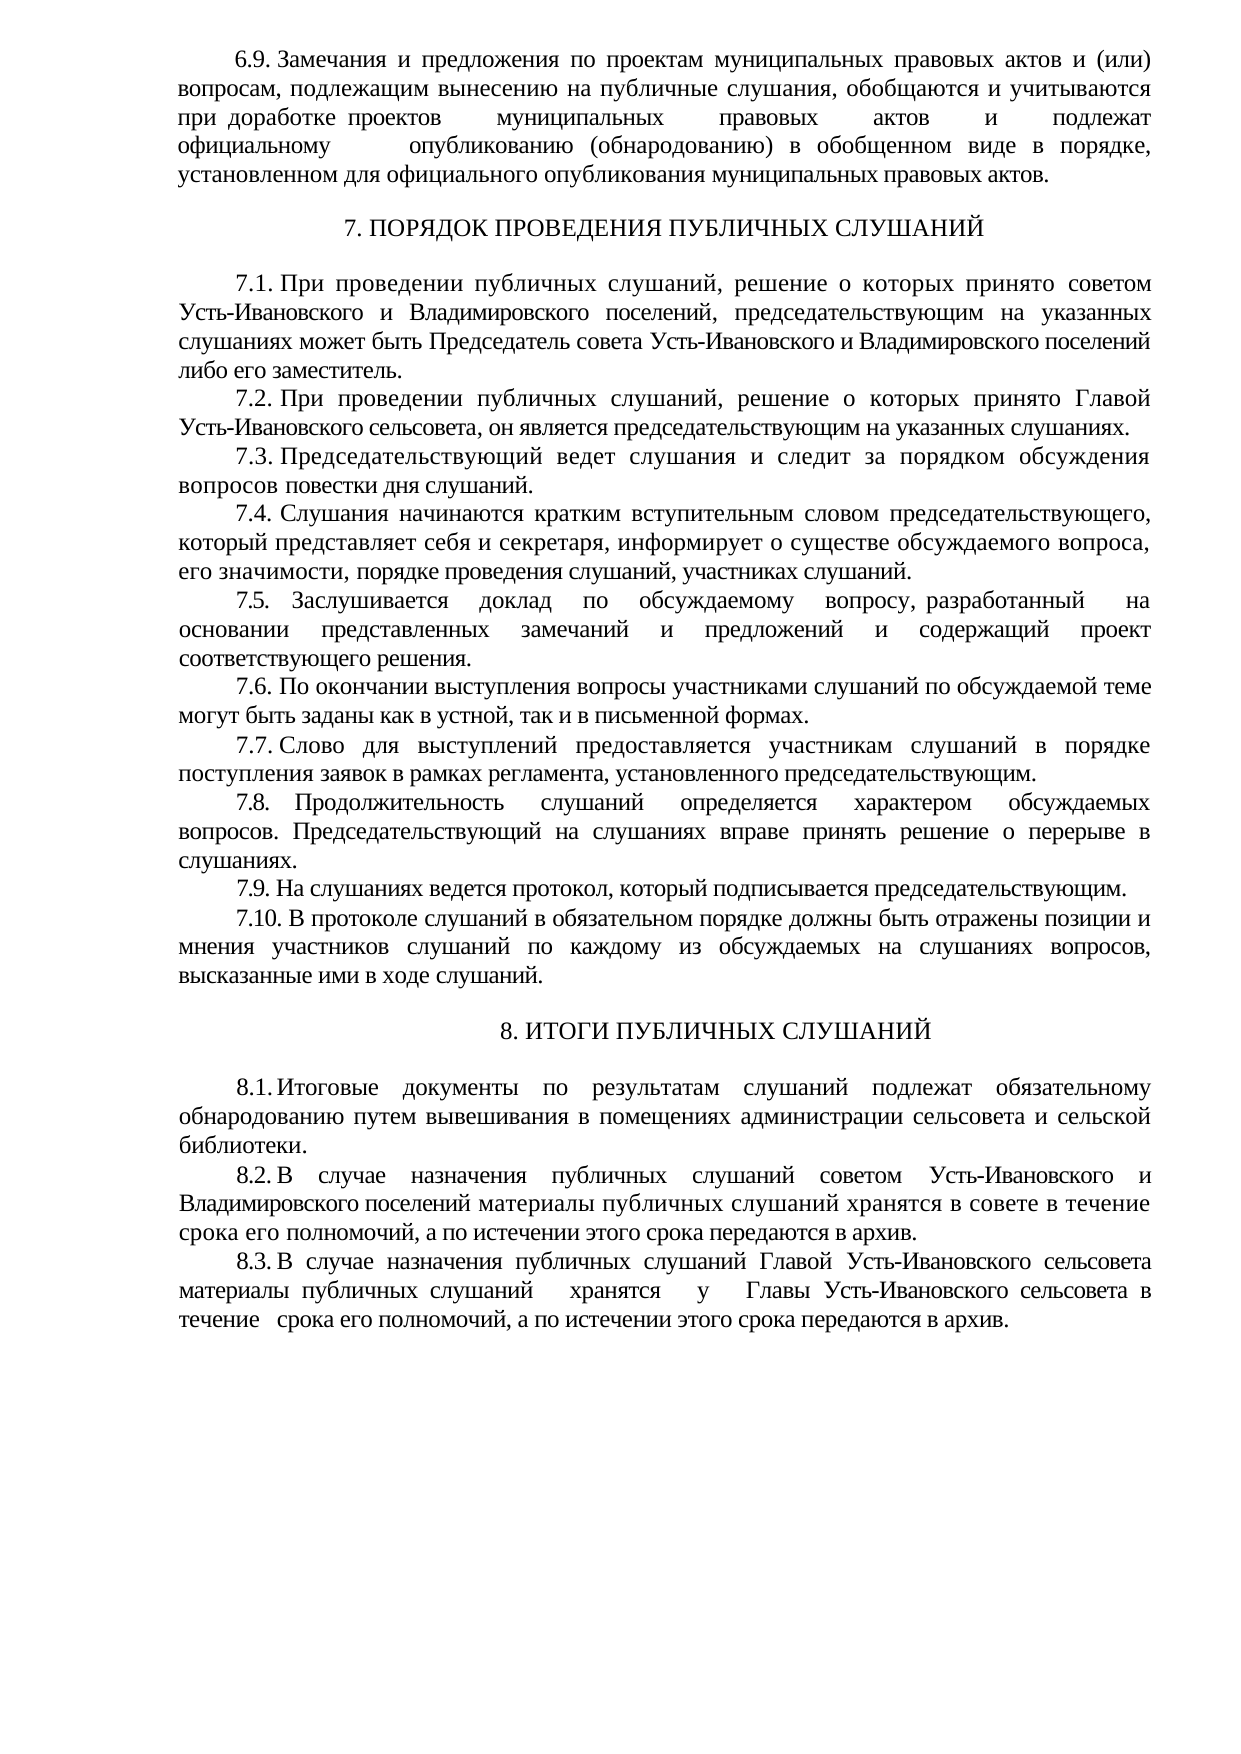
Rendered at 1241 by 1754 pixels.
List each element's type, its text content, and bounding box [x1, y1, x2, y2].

text 7. ПОРЯДОК ПРОВЕДЕНИЯ ПУБЛИЧНЫХ СЛУШАНИЙ [177, 213, 1152, 242]
text 7.8. Продолжительность слушаний определяется характером обсуждаемых вопросов. Председательствующий на слушаниях вправе принять решение о перерыве в слушаниях. [178, 787, 1152, 873]
list Председательствующий ведет слушания и следит за порядком обсуждения вопросов повестки дня слушаний. [178, 441, 1152, 498]
list В случае назначения публичных слушаний Главой Усть-Ивановского сельсовета материалы публичных слушаний хранятся у Главы Усть-Ивановского сельсовета в течение срока его полномочий, а по истечении этого срока передаются в архив. [178, 1246, 1152, 1333]
list При проведении публичных слушаний, решение о которых принято Главой Усть-Ивановского сельсовета, он является председательствующим на указанных слушаниях. [178, 383, 1152, 441]
text 8. ИТОГИ ПУБЛИЧНЫХ СЛУШАНИЙ [500, 1016, 1152, 1045]
list Итоговые документы по результатам слушаний подлежат обязательному обнародованию путем вывешивания в помещениях администрации сельсовета и сельской библиотеки. [178, 1072, 1152, 1158]
text 7.10. В протоколе слушаний в обязательном порядке должны быть отражены позиции и мнения участников слушаний по каждому из обсуждаемых на слушаниях вопросов, высказанные ими в ходе слушаний. [178, 903, 1152, 989]
list При проведении публичных слушаний, решение о которых принято советом Усть-Ивановского и Владимировского поселений, председательствующим на указанных слушаниях может быть Председатель совета Усть-Ивановского и Владимировского поселений либо его заместитель. [178, 268, 1152, 383]
list Слово для выступлений предоставляется участникам слушаний в порядке поступления заявок в рамках регламента, установленного председательствующим. [178, 730, 1152, 787]
list Замечания и предложения по проектам муниципальных правовых актов и (или) вопросам, подлежащим вынесению на публичные слушания, обобщаются и учитываются при доработке проектов муниципальных правовых актов и подлежат официальному опубликованию (обнародованию) в обобщенном виде в порядке, установленном для официального опубликования муниципальных правовых актов. [177, 44, 1152, 188]
list В случае назначения публичных слушаний советом Усть-Ивановского и Владимировского поселений материалы публичных слушаний хранятся в совете в течение срока его полномочий, а по истечении этого срока передаются в архив. [178, 1160, 1152, 1246]
text 7.9. На слушаниях ведется протокол, который подписывается председательствующим. [236, 873, 1152, 902]
list Слушания начинаются кратким вступительным словом председательствующего, который представляет себя и секретаря, информирует о существе обсуждаемого вопроса, его значимости, порядке проведения слушаний, участниках слушаний. [178, 498, 1152, 585]
list По окончании выступления вопросы участниками слушаний по обсуждаемой теме могут быть заданы как в устной, так и в письменной формах. [178, 671, 1152, 729]
text 7.5. Заслушивается доклад по обсуждаемому вопросу, разработанный на основании представленных замечаний и предложений и содержащий проект соответствующего решения. [178, 585, 1152, 671]
